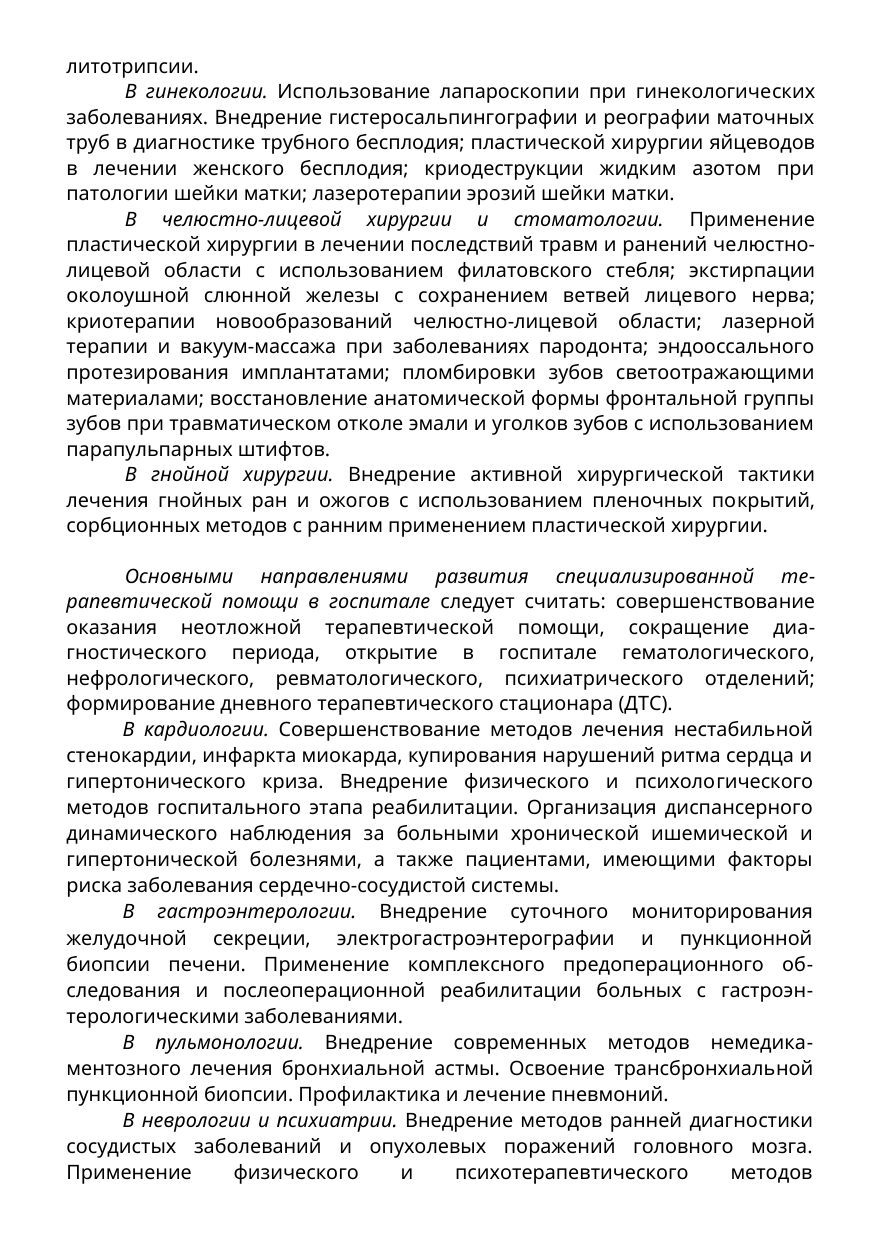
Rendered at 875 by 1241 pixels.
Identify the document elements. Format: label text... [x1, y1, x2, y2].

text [66, 53, 815, 78]
text В пульмонологии. Внедрение современных методов немедикаментозного лечения бронхиальной астмы. Освоение трансбронхиальной пункционной биопсии. Профилактика и лечение пневмоний. [66, 1028, 813, 1106]
text В гнойной хирургии. Внедрение активной хирургической тактики лечения гнойных ран и ожогов с использованием пленочных покрытий, сорбционных методов с ранним применением пластической хирургии. [66, 461, 815, 538]
text В кардиологии. Совершенствование методов лечения нестабильной стенокардии, инфаркта миокарда, купирования нарушений ритма сердца и гипертонического криза. Внедрение физического и психологического методов госпитального этапа реабилитации. Организация диспансерного динамического наблюдения за больными хронической ишемической и гипертонической болезнями, а также пациентами, имеющими факторы риска заболевания сердечно-сосудистой системы. [66, 716, 813, 898]
text В гастроэнтерологии. Внедрение суточного мониторирования желудочной секреции, электрогастроэнтерографии и пункционной биопсии печени. Применение комплексного предоперационного обследования и послеоперационной реабилитации больных с гастроэнтерологическими заболеваниями. [66, 898, 813, 1028]
text В челюстно-лицевой хирургии и стоматологии. Применение пластической хирургии в лечении последствий травм и ранений челюстно-лицевой области с использованием филатовского стебля; экстирпации околоушной слюнной железы с сохранением ветвей лицевого нерва; криотерапии новообразований челюстно-лицевой области; лазерной терапии и вакуум-массажа при заболеваниях пародонта; эндооссального протезирования имплантатами; пломбировки зубов светоотражающими материалами; восстановление анатомической формы фронтальной группы зубов при травматическом отколе эмали и уголков зубов с использованием парапульпарных штифтов. [66, 206, 815, 461]
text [66, 1106, 813, 1184]
text В гинекологии. Использование лапароскопии при гинекологических заболеваниях. Внедрение гистеросальпингографии и реографии маточных труб в диагностике трубного бесплодия; пластической хирургии яйцеводов в лечении женского бесплодия; криодеструкции жидким азотом при патологии шейки матки; лазеротерапии эрозий шейки матки. [66, 78, 815, 206]
text Основными направлениями развития специализированной терапевтической помощи в госпитале следует считать: совершенствование оказания неотложной терапевтической помощи, сокращение диагностического периода, открытие в госпитале гематологического, нефрологического, ревматологического, психиатрического отделений; формирование дневного терапевтического стационара (ДТС). [66, 563, 815, 716]
